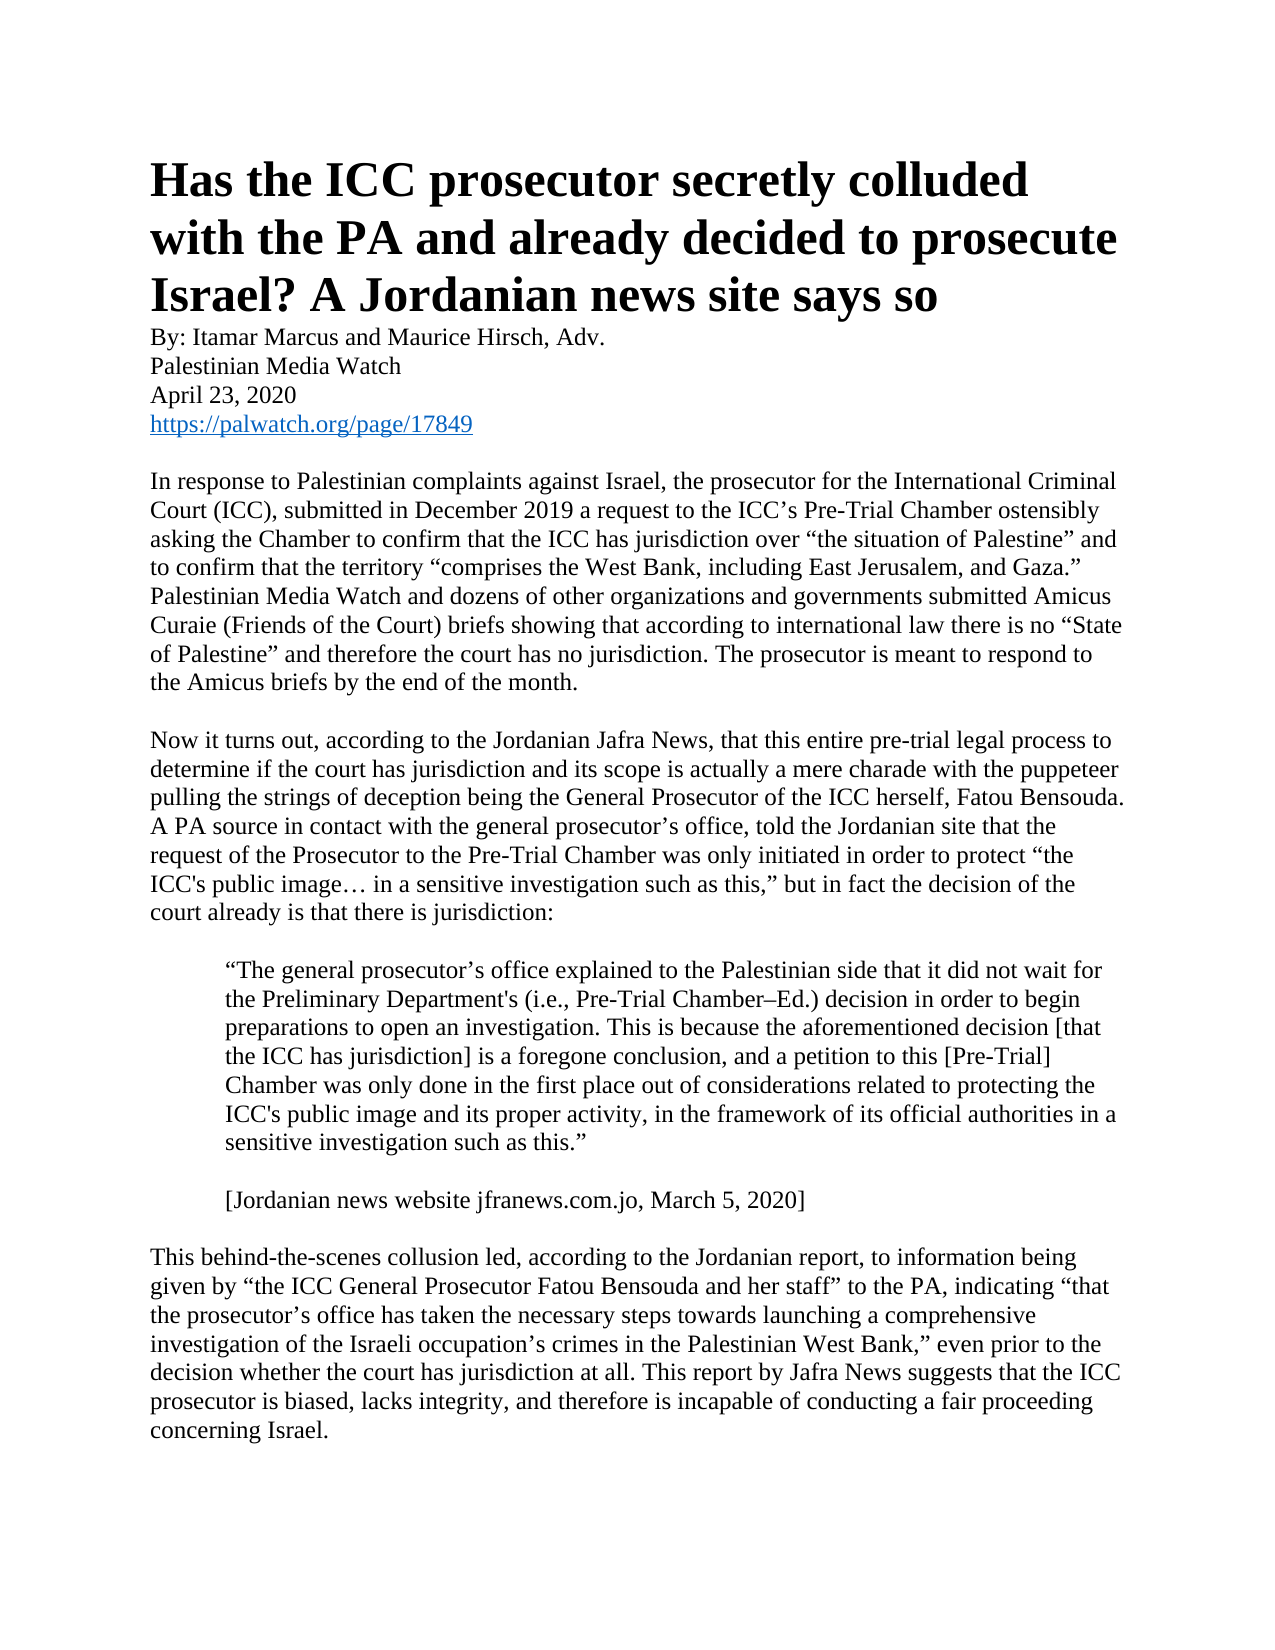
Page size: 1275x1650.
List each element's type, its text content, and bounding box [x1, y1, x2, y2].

text [Jordanian news website jfranews.com.jo, March 5, 2020] [225, 1185, 1125, 1214]
text https://palwatch.org/page/17849 [150, 409, 1125, 437]
text April 23, 2020 [150, 380, 1125, 409]
text Palestinian Media Watch [150, 351, 1125, 380]
text This behind-the-scenes collusion led, according to the Jordanian report, to information being given by “the ICC General Prosecutor Fatou Bensouda and her staff” to the PA, indicating “that the prosecutor’s office has taken the necessary steps towards launching a comprehensive investigation of the Israeli occupation’s crimes in the Palestinian West Bank,” even prior to the decision whether the court has jurisdiction at all. This report by Jafra News suggests that the ICC prosecutor is biased, lacks integrity, and therefore is incapable of conducting a fair proceeding concerning Israel. [150, 1242, 1125, 1444]
text By: Itamar Marcus and Maurice Hirsch, Adv. [150, 322, 1125, 351]
text In response to Palestinian complaints against Israel, the prosecutor for the International Criminal Court (ICC), submitted in December 2019 a request to the ICC’s Pre-Trial Chamber ostensibly asking the Chamber to confirm that the ICC has jurisdiction over “the situation of Palestine” and to confirm that the territory “comprises the West Bank, including East Jerusalem, and Gaza.” Palestinian Media Watch and dozens of other organizations and governments submitted Amicus Curaie (Friends of the Court) briefs showing that according to international law there is no “State of Palestine” and therefore the court has no jurisdiction. The prosecutor is meant to respond to the Amicus briefs by the end of the month. [150, 466, 1125, 696]
text Now it turns out, according to the Jordanian Jafra News, that this entire pre-trial legal process to determine if the court has jurisdiction and its scope is actually a mere charade with the puppeteer pulling the strings of deception being the General Prosecutor of the ICC herself, Fatou Bensouda. A PA source in contact with the general prosecutor’s office, told the Jordanian site that the request of the Prosecutor to the Pre-Trial Chamber was only initiated in order to protect “the ICC's public image… in a sensitive investigation such as this,” but in fact the decision of the court already is that there is jurisdiction: [150, 725, 1125, 926]
text Has the ICC prosecutor secretly colluded with the PA and already decided to prosecute Israel? A Jordanian news site says so [150, 150, 1125, 322]
text “The general prosecutor’s office explained to the Palestinian side that it did not wait for the Preliminary Department's (i.e., Pre-Trial Chamber–Ed.) decision in order to begin preparations to open an investigation. This is because the aforementioned decision [that the ICC has jurisdiction] is a foregone conclusion, and a petition to this [Pre-Trial] Chamber was only done in the first place out of considerations related to protecting the ICC's public image and its proper activity, in the framework of its official authorities in a sensitive investigation such as this.” [225, 955, 1125, 1156]
